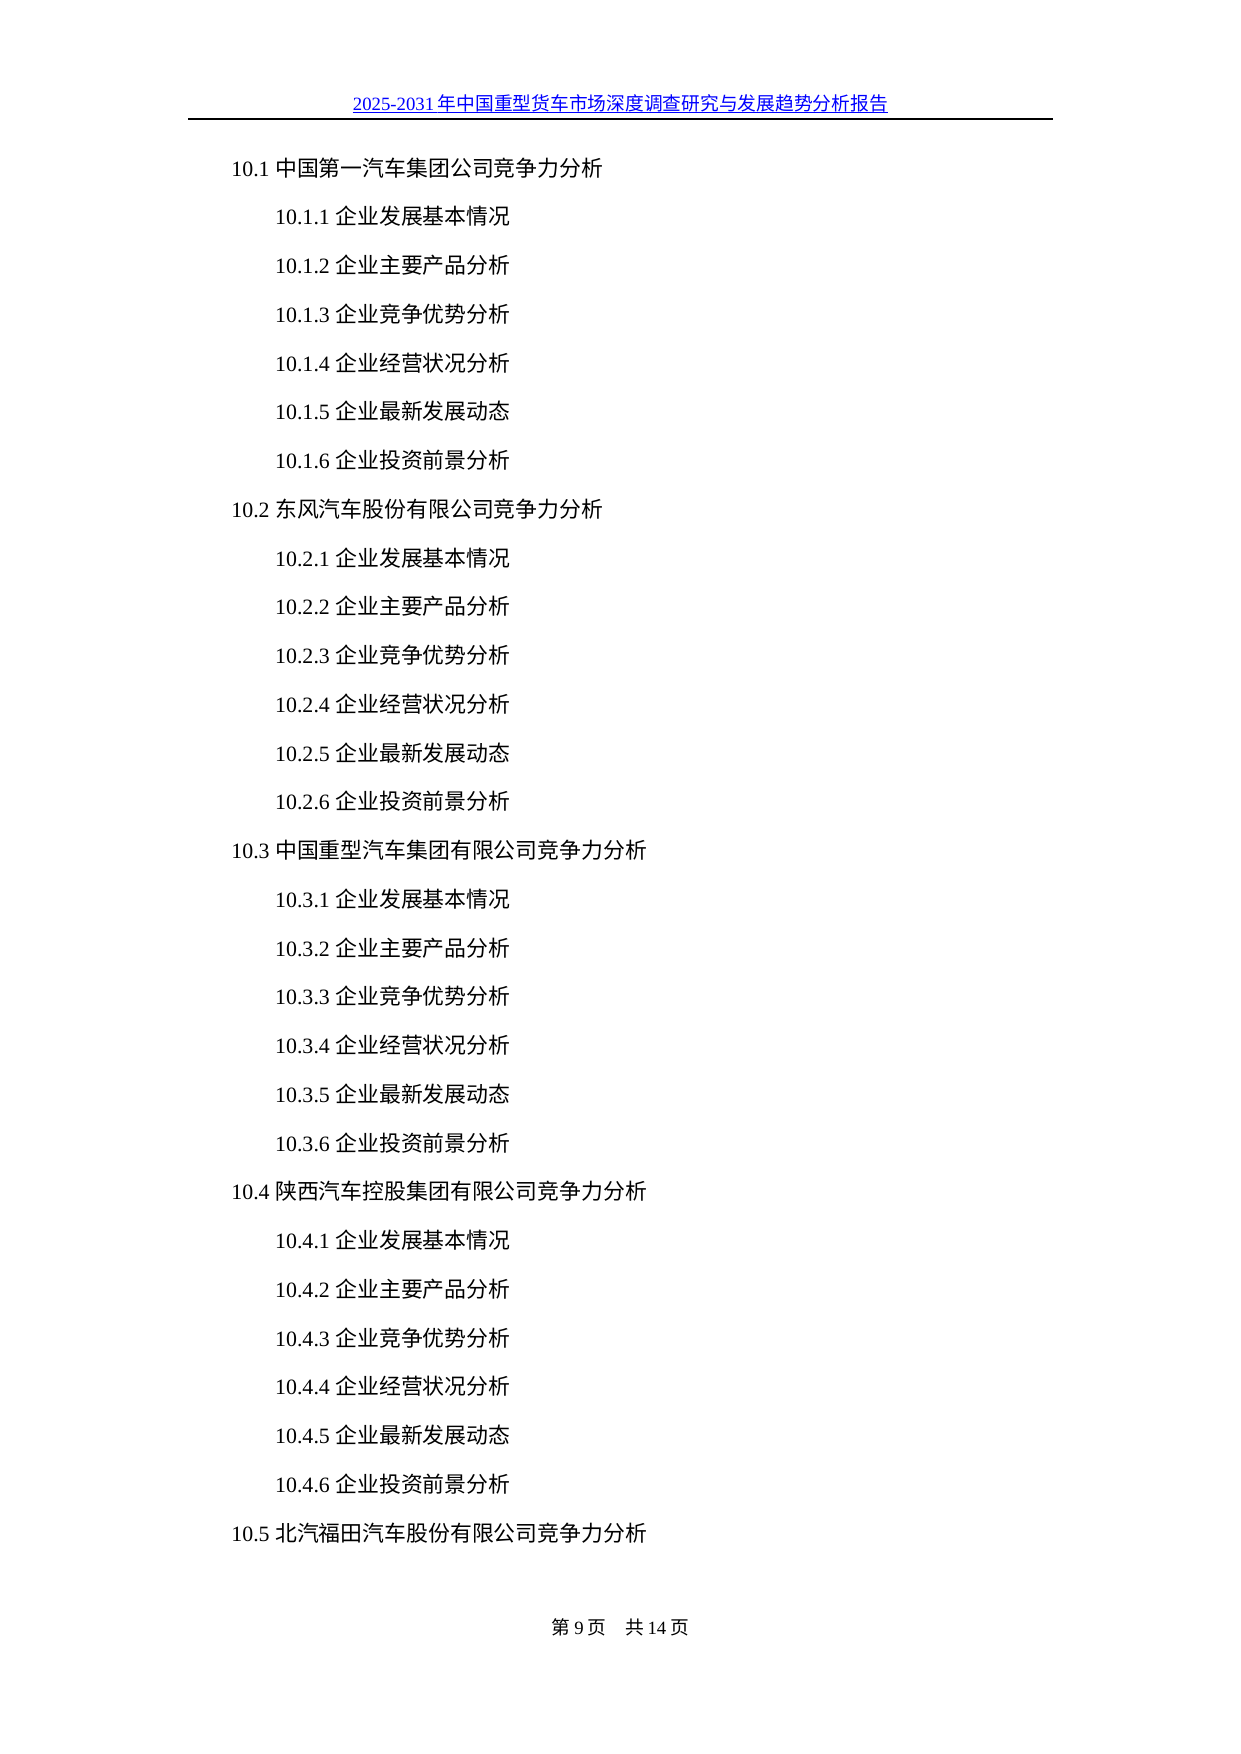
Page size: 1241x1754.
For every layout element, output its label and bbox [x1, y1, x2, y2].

text [187, 150, 1053, 1548]
